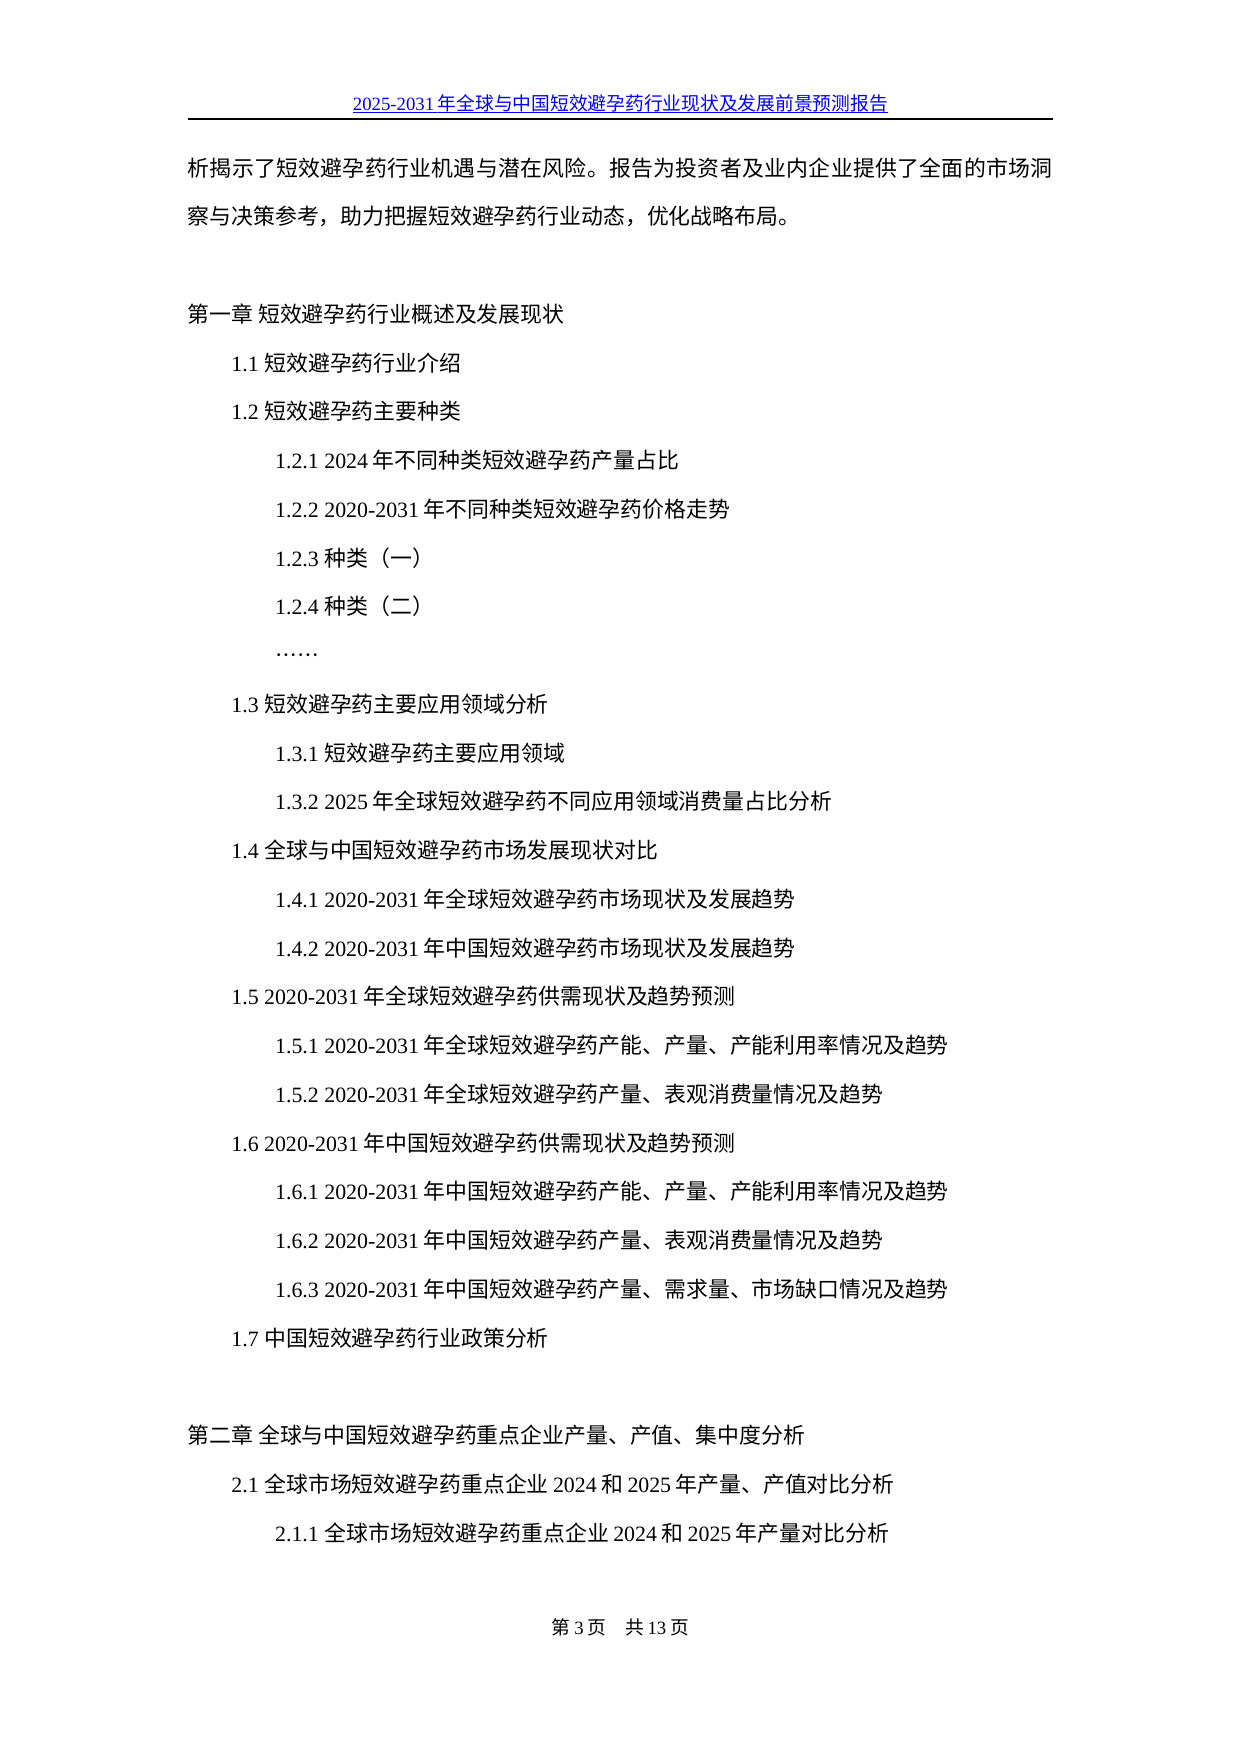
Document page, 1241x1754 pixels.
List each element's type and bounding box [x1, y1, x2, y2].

text [187, 150, 1053, 1548]
